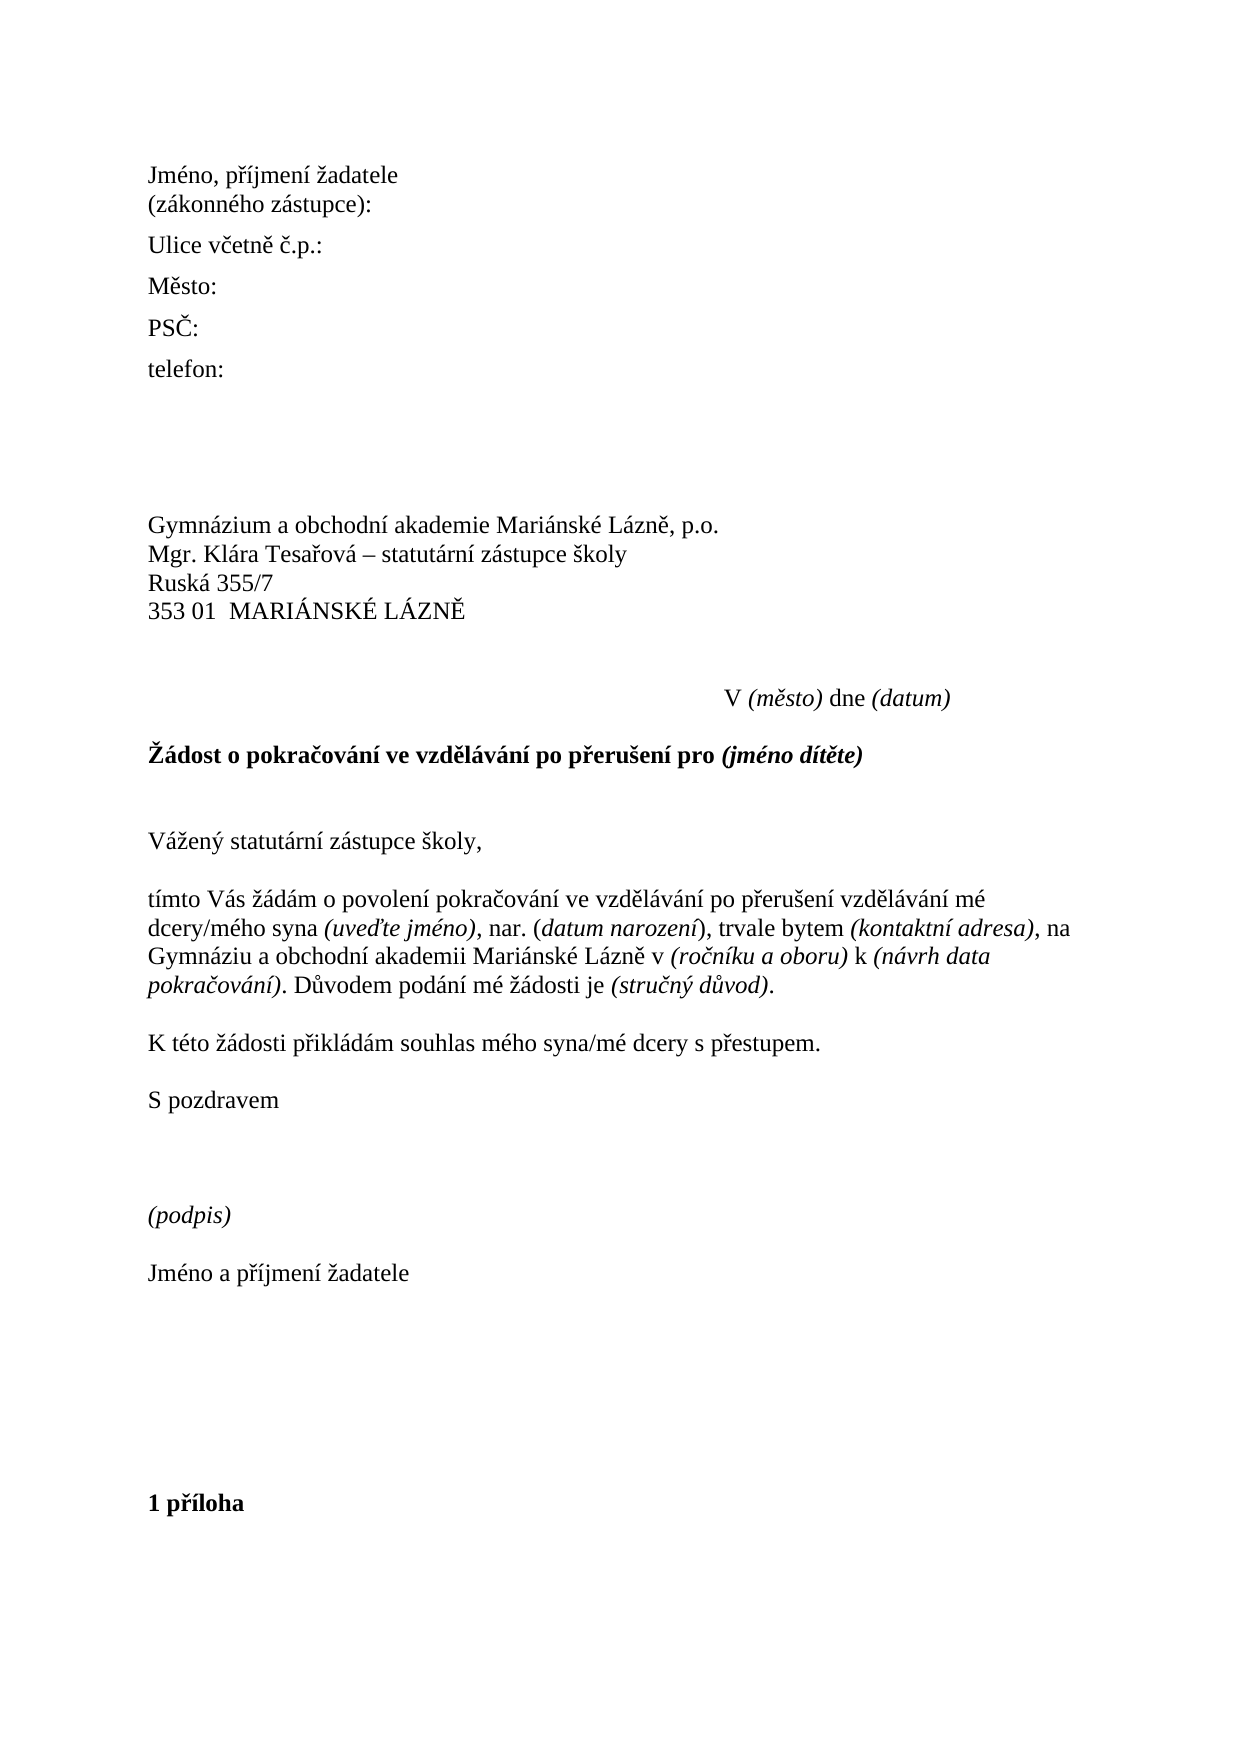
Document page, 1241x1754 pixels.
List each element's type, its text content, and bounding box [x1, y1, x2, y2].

text Jméno a příjmení žadatele [148, 1258, 1093, 1286]
text Gymnázium a obchodní akademie Mariánské Lázně, p.o. [148, 510, 1093, 539]
text telefon: [148, 354, 1093, 383]
text Ulice včetně č.p.: [148, 230, 1093, 259]
text (podpis) [148, 1200, 1093, 1229]
text 353 01 MARIÁNSKÉ LÁZNĚ [148, 596, 1093, 625]
text V (město) dne (datum) [723, 683, 1093, 711]
text 1 příloha [148, 1488, 1093, 1516]
text PSČ: [148, 313, 1093, 341]
text tímto Vás žádám o povolení pokračování ve vzdělávání po přerušení vzdělávání mé dcery/mého syna (uveďte jméno), nar. (datum narození), trvale bytem (kontaktní adresa), na Gymnáziu a obchodní akademii Mariánské Lázně v (ročníku a oboru) k (návrh data pokračování). Důvodem podání mé žádosti je (stručný důvod). [148, 884, 1093, 999]
text K této žádosti přikládám souhlas mého syna/mé dcery s přestupem. [148, 1028, 1093, 1056]
text Žádost o pokračování ve vzdělávání po přerušení pro (jméno dítěte) [148, 740, 1093, 769]
text Jméno, příjmení žadatele (zákonného zástupce): [148, 160, 1093, 218]
text Vážený statutární zástupce školy, [148, 826, 1093, 855]
text Ruská 355/7 [148, 568, 1093, 596]
text Mgr. Klára Tesařová – statutární zástupce školy [148, 539, 1093, 568]
text Město: [148, 271, 1093, 300]
text S pozdravem [148, 1085, 1093, 1114]
